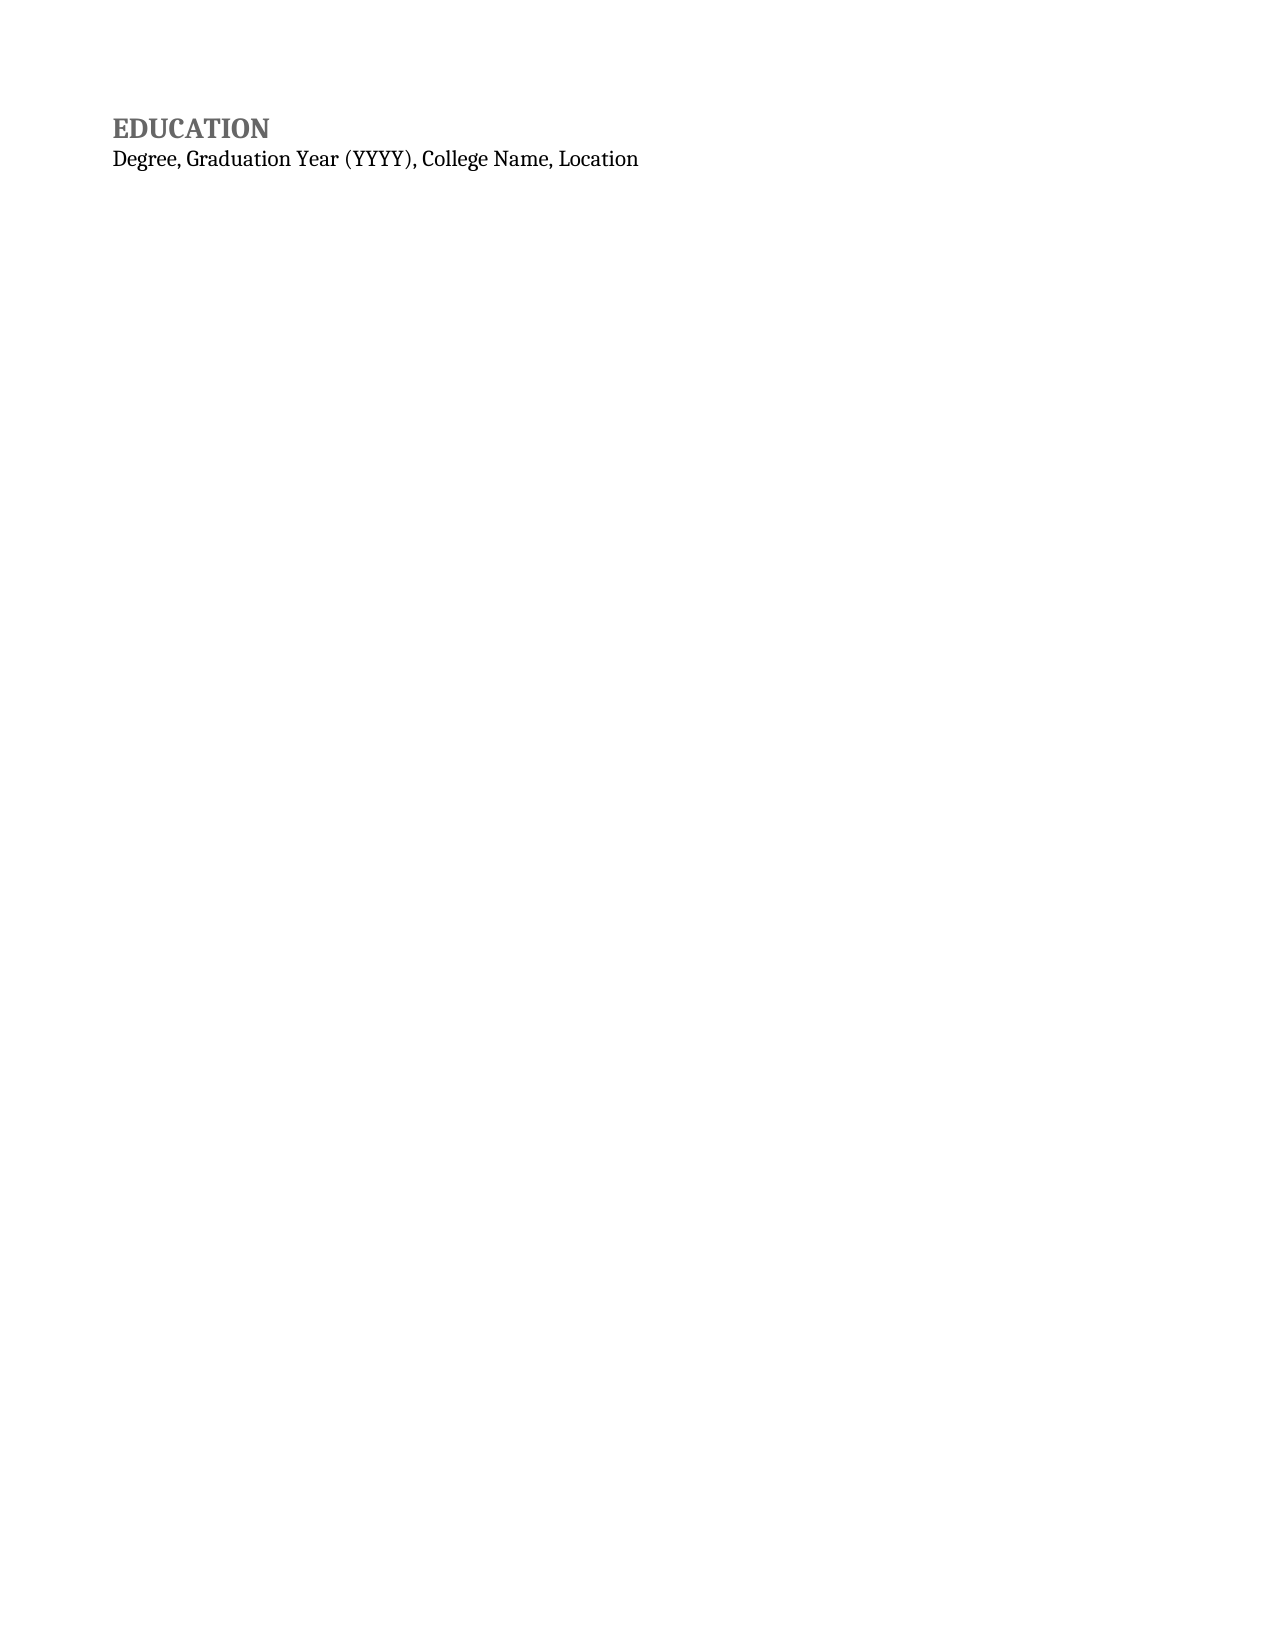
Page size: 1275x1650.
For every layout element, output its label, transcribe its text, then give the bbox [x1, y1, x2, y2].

text EDUCATION [112, 112, 1162, 146]
text Degree, Graduation Year (YYYY), College Name, Location [112, 146, 1162, 172]
